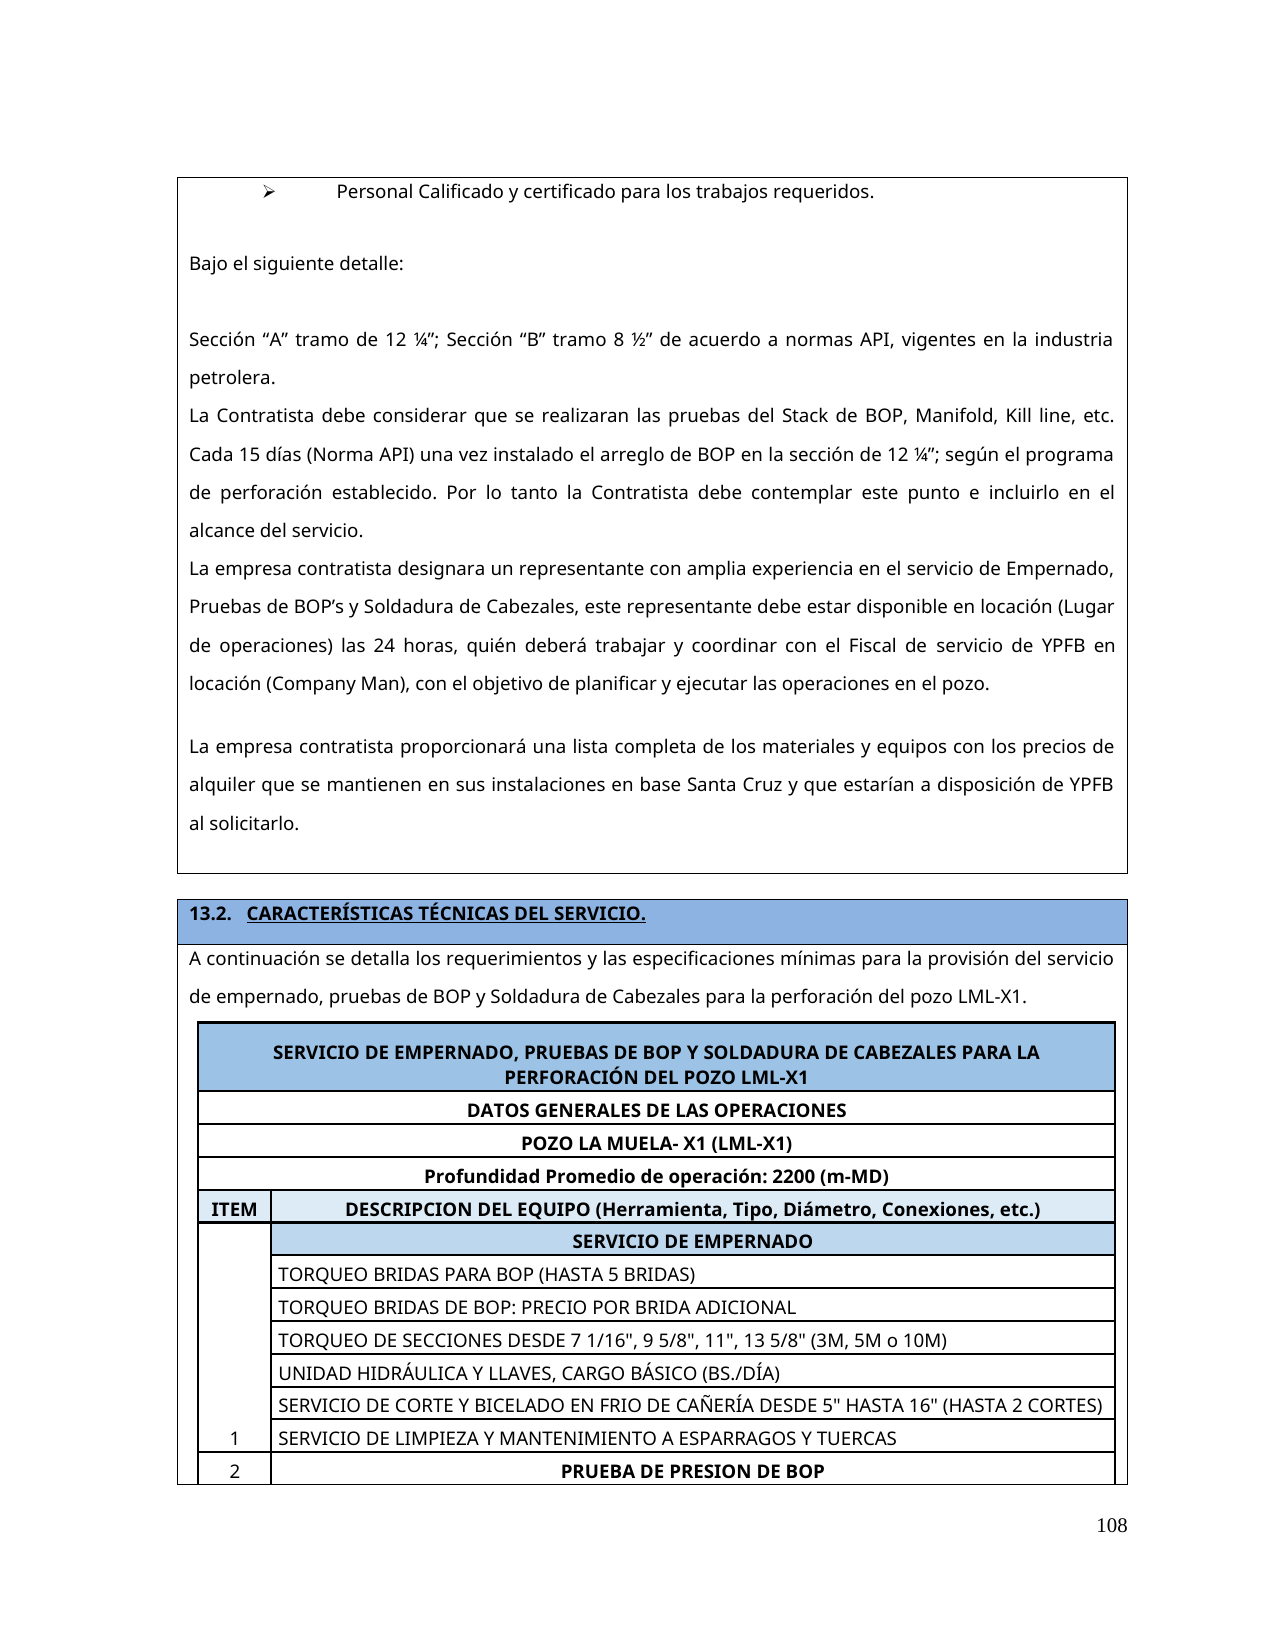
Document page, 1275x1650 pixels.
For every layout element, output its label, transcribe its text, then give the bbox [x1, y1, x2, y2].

table_header 13.2. CARACTERÍSTICAS TÉCNICAS DEL SERVICIO. [178, 900, 1127, 944]
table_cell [178, 178, 1127, 872]
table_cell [178, 945, 1127, 1484]
